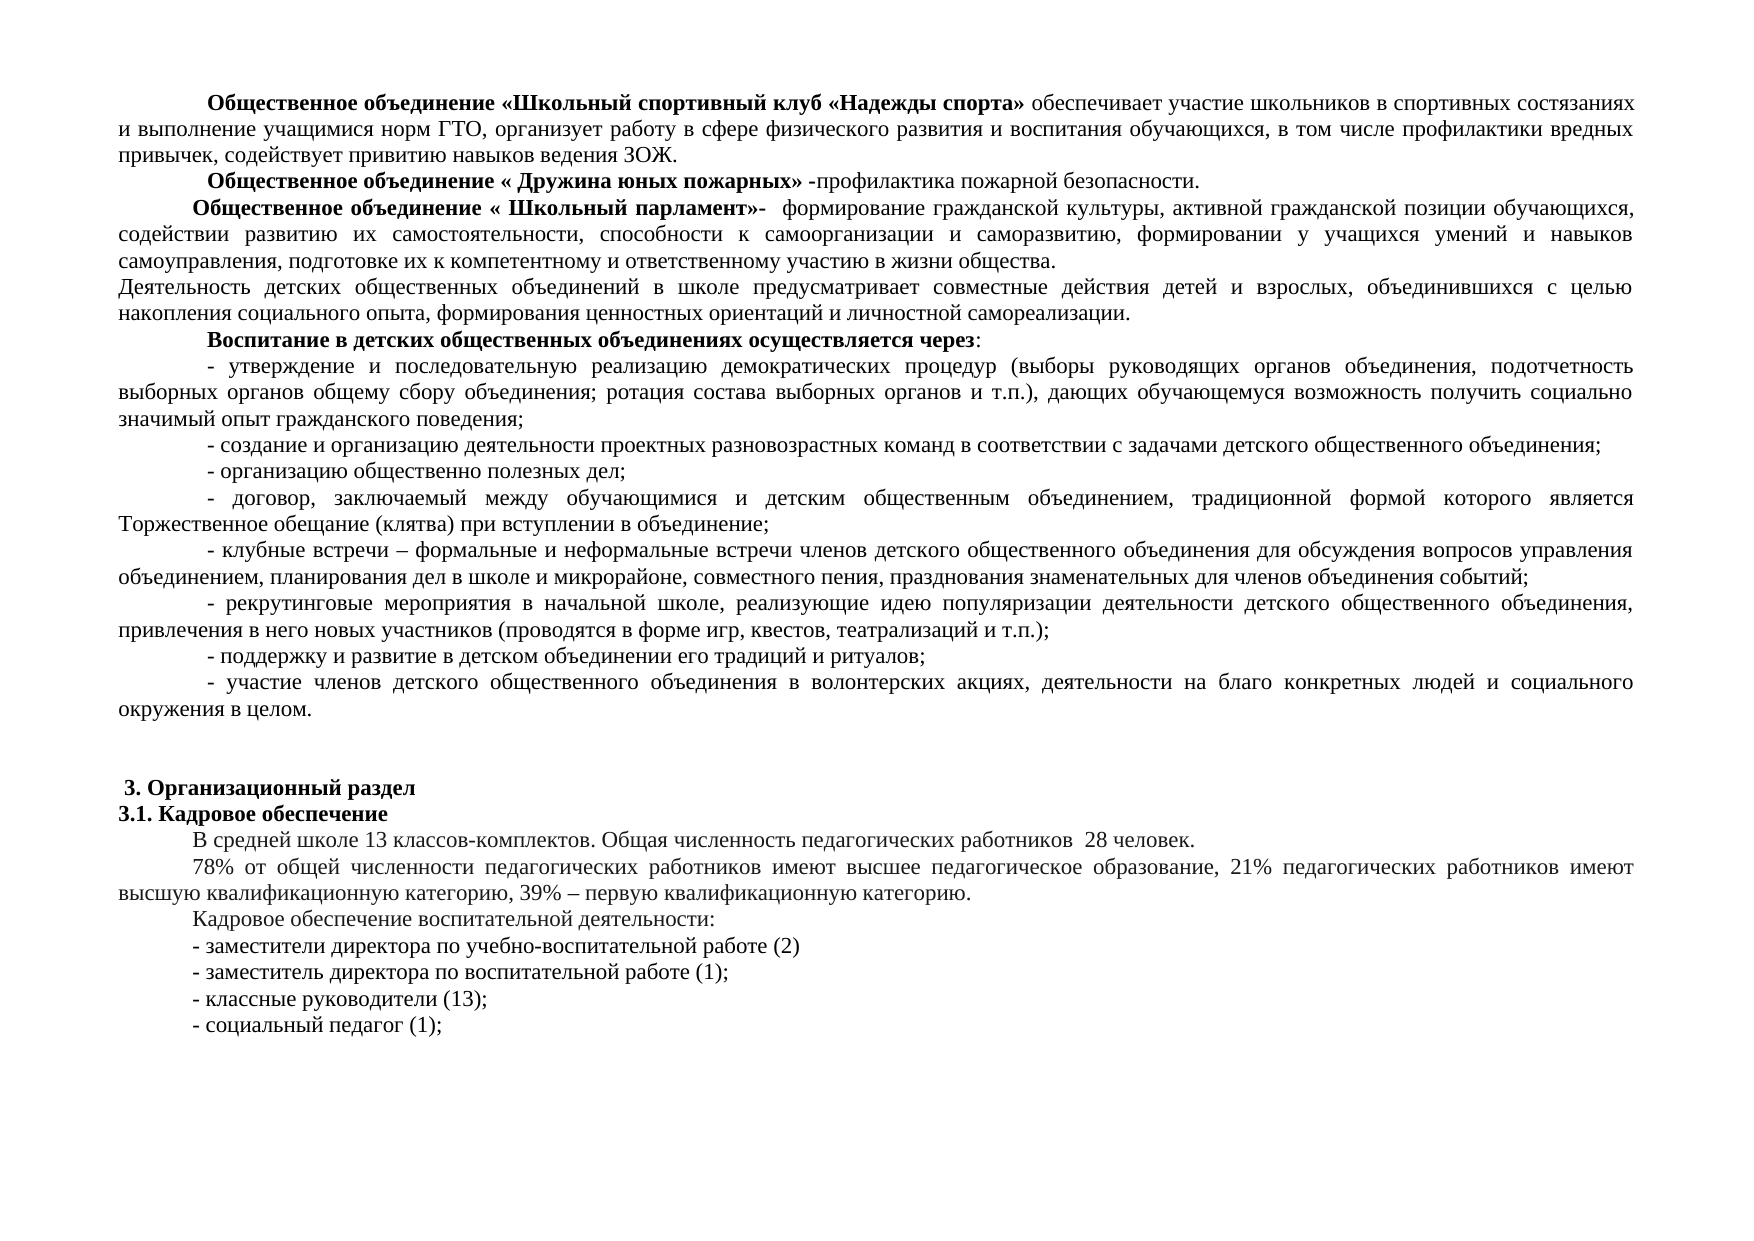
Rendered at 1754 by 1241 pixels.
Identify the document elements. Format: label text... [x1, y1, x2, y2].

text - социальный педагог (1); [118, 1011, 1636, 1037]
text Кадровое обеспечение воспитательной деятельности: [118, 906, 1636, 932]
text Воспитание в детских общественных объединениях осуществляется через: [118, 326, 1636, 352]
text - организацию общественно полезных дел; [118, 457, 1636, 484]
text - договор, заключаемый между обучающимися и детским общественным объединением, традиционной формой которого является Торжественное обещание (клятва) при вступлении в объединение; [118, 484, 1636, 537]
text Общественное объединение « Школьный парламент»- формирование гражданской культуры, активной гражданской позиции обучающихся, содействии развитию их самостоятельности, способности к самоорганизации и саморазвитию, формировании у учащихся умений и навыков самоуправления, подготовке их к компетентному и ответственному участию в жизни общества. [118, 194, 1636, 273]
text - классные руководители (13); [118, 984, 1636, 1011]
text - участие членов детского общественного объединения в волонтерских акциях, деятельности на благо конкретных людей и социального окружения в целом. [118, 668, 1636, 721]
text Общественное объединение «Школьный спортивный клуб «Надежды спорта» обеспечивает участие школьников в спортивных состязаниях и выполнение учащимися норм ГТО, организует работу в сфере физического развития и воспитания обучающихся, в том числе профилактики вредных привычек, содействует привитию навыков ведения ЗОЖ. [118, 88, 1636, 168]
text - заместители директора по учебно-воспитательной работе (2) [118, 932, 1636, 958]
text - клубные встречи – формальные и неформальные встречи членов детского общественного объединения для обсуждения вопросов управления объединением, планирования дел в школе и микрорайоне, совместного пения, празднования знаменательных для членов объединения событий; [118, 537, 1636, 589]
text - поддержку и развитие в детском объединении его традиций и ритуалов; [118, 642, 1636, 668]
text - рекрутинговые мероприятия в начальной школе, реализующие идею популяризации деятельности детского общественного объединения, привлечения в него новых участников (проводятся в форме игр, квестов, театрализаций и т.п.); [118, 589, 1636, 642]
text - заместитель директора по воспитательной работе (1); [118, 958, 1636, 984]
text 3.1. Кадровое обеспечение [118, 800, 1636, 826]
text - создание и организацию деятельности проектных разновозрастных команд в соответствии с задачами детского общественного объединения; [118, 431, 1636, 457]
text Общественное объединение « Дружина юных пожарных» -профилактика пожарной безопасности. [118, 168, 1636, 194]
text Деятельность детских общественных объединений в школе предусматривает совместные действия детей и взрослых, объединившихся с целью накопления социального опыта, формирования ценностных ориентаций и личностной самореализации. [118, 273, 1636, 326]
text В средней школе 13 классов-комплектов. Общая численность педагогических работников 28 человек. [118, 826, 1636, 853]
subtitle 3. Организационный раздел [118, 774, 1636, 800]
text 78% от общей численности педагогических работников имеют высшее педагогическое образование, 21% педагогических работников имеют высшую квалификационную категорию, 39% – первую квалификационную категорию. [118, 853, 1636, 906]
text - утверждение и последовательную реализацию демократических процедур (выборы руководящих органов объединения, подотчетность выборных органов общему сбору объединения; ротация состава выборных органов и т.п.), дающих обучающемуся возможность получить социально значимый опыт гражданского поведения; [118, 352, 1636, 431]
